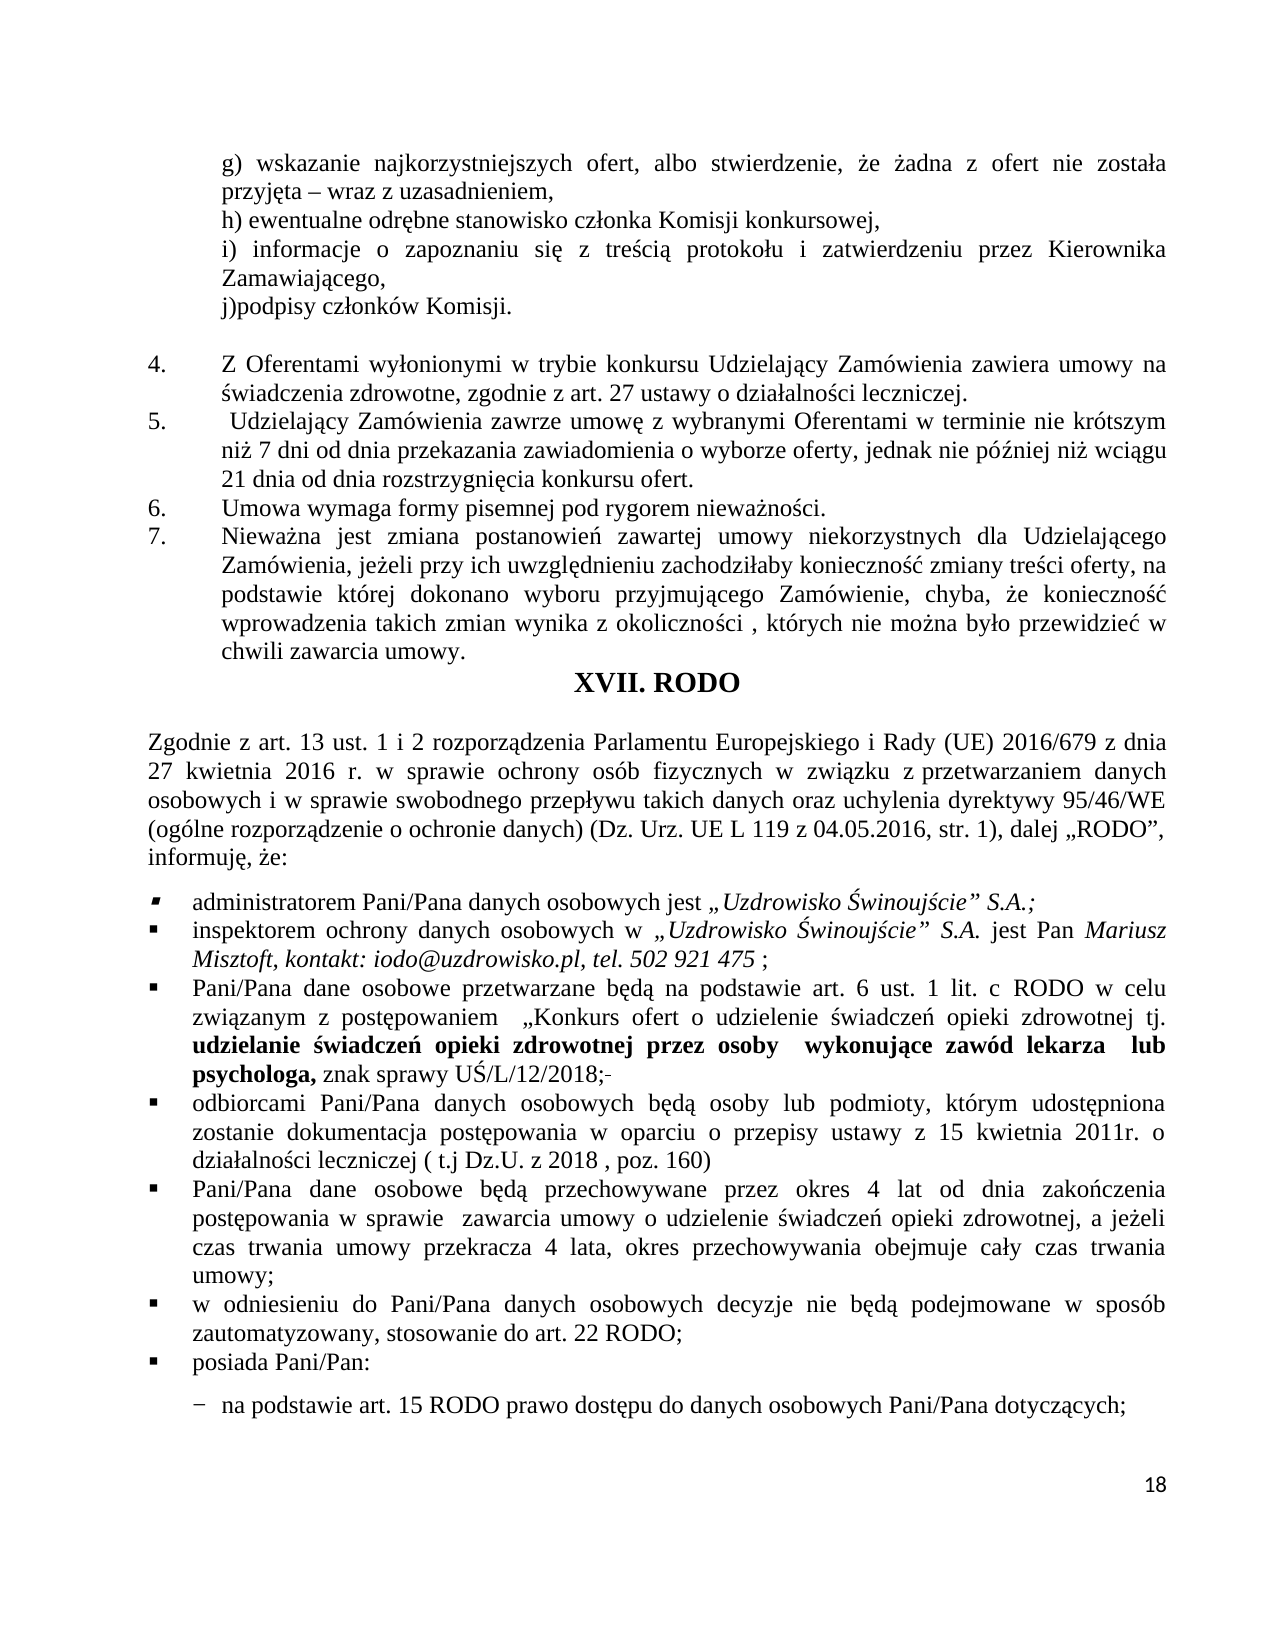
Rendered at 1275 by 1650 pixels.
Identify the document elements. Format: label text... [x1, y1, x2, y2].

text h) ewentualne odrębne stanowisko członka Komisji konkursowej, [148, 205, 1167, 234]
text 7. Nieważna jest zmiana postanowień zawartej umowy niekorzystnych dla Udzielającego Zamówienia, jeżeli przy ich uwzględnieniu zachodziłaby konieczność zmiany treści oferty, na podstawie której dokonano wyboru przyjmującego Zamówienie, chyba, że konieczność wprowadzenia takich zmian wynika z okoliczności , których nie można było przewidzieć w chwili zawarcia umowy. [148, 521, 1167, 665]
list w odniesieniu do Pani/Pana danych osobowych decyzje nie będą podejmowane w sposób zautomatyzowany, stosowanie do art. 22 RODO; [148, 1289, 1167, 1347]
list posiada Pani/Pan: [148, 1347, 1167, 1376]
text i) informacje o zapoznaniu się z treścią protokołu i zatwierdzeniu przez Kierownika Zamawiającego, [221, 234, 1167, 291]
list odbiorcami Pani/Pana danych osobowych będą osoby lub podmioty, którym udostępniona zostanie dokumentacja postępowania w oparciu o przepisy ustawy z 15 kwietnia 2011r. o działalności leczniczej ( t.j Dz.U. z 2018 , poz. 160) [148, 1088, 1167, 1174]
list na podstawie art. 15 RODO prawo dostępu do danych osobowych Pani/Pana dotyczących; [192, 1390, 1167, 1419]
text Zgodnie z art. 13 ust. 1 i 2 rozporządzenia Parlamentu Europejskiego i Rady (UE) 2016/679 z dnia 27 kwietnia 2016 r. w sprawie ochrony osób fizycznych w związku z przetwarzaniem danych osobowych i w sprawie swobodnego przepływu takich danych oraz uchylenia dyrektywy 95/46/WE (ogólne rozporządzenie o ochronie danych) (Dz. Urz. UE L 119 z 04.05.2016, str. 1), dalej „RODO”, informuję, że: [148, 727, 1167, 871]
text j)podpisy członków Komisji. [148, 291, 1167, 320]
text g) wskazanie najkorzystniejszych ofert, albo stwierdzenie, że żadna z ofert nie została przyjęta – wraz z uzasadnieniem, [221, 148, 1167, 205]
list inspektorem ochrony danych osobowych w „Uzdrowisko Świnoujście” S.A. jest Pan Mariusz Misztoft, kontakt: iodo@uzdrowisko.pl, tel. 502 921 475 ; [148, 916, 1167, 973]
list Pani/Pana dane osobowe przetwarzane będą na podstawie art. 6 ust. 1 lit. c RODO w celu związanym z postępowaniem „Konkurs ofert o udzielenie świadczeń opieki zdrowotnej tj. udzielanie świadczeń opieki zdrowotnej przez osoby wykonujące zawód lekarza lub psychologa, znak sprawy UŚ/L/12/2018; [148, 973, 1167, 1088]
list Pani/Pana dane osobowe będą przechowywane przez okres 4 lat od dnia zakończenia postępowania w sprawie zawarcia umowy o udzielenie świadczeń opieki zdrowotnej, a jeżeli czas trwania umowy przekracza 4 lata, okres przechowywania obejmuje cały czas trwania umowy; [148, 1174, 1167, 1289]
text 6. Umowa wymaga formy pisemnej pod rygorem nieważności. [148, 493, 1167, 521]
list administratorem Pani/Pana danych osobowych jest „Uzdrowisko Świnoujście” S.A.; [148, 887, 1167, 916]
text 5. Udzielający Zamówienia zawrze umowę z wybranymi Oferentami w terminie nie krótszym niż 7 dni od dnia przekazania zawiadomienia o wyborze oferty, jednak nie później niż wciągu 21 dnia od dnia rozstrzygnięcia konkursu ofert. [148, 406, 1167, 493]
text XVII. RODO [148, 665, 1167, 699]
text 4. Z Oferentami wyłonionymi w trybie konkursu Udzielający Zamówienia zawiera umowy na świadczenia zdrowotne, zgodnie z art. 27 ustawy o działalności leczniczej. [148, 349, 1167, 406]
